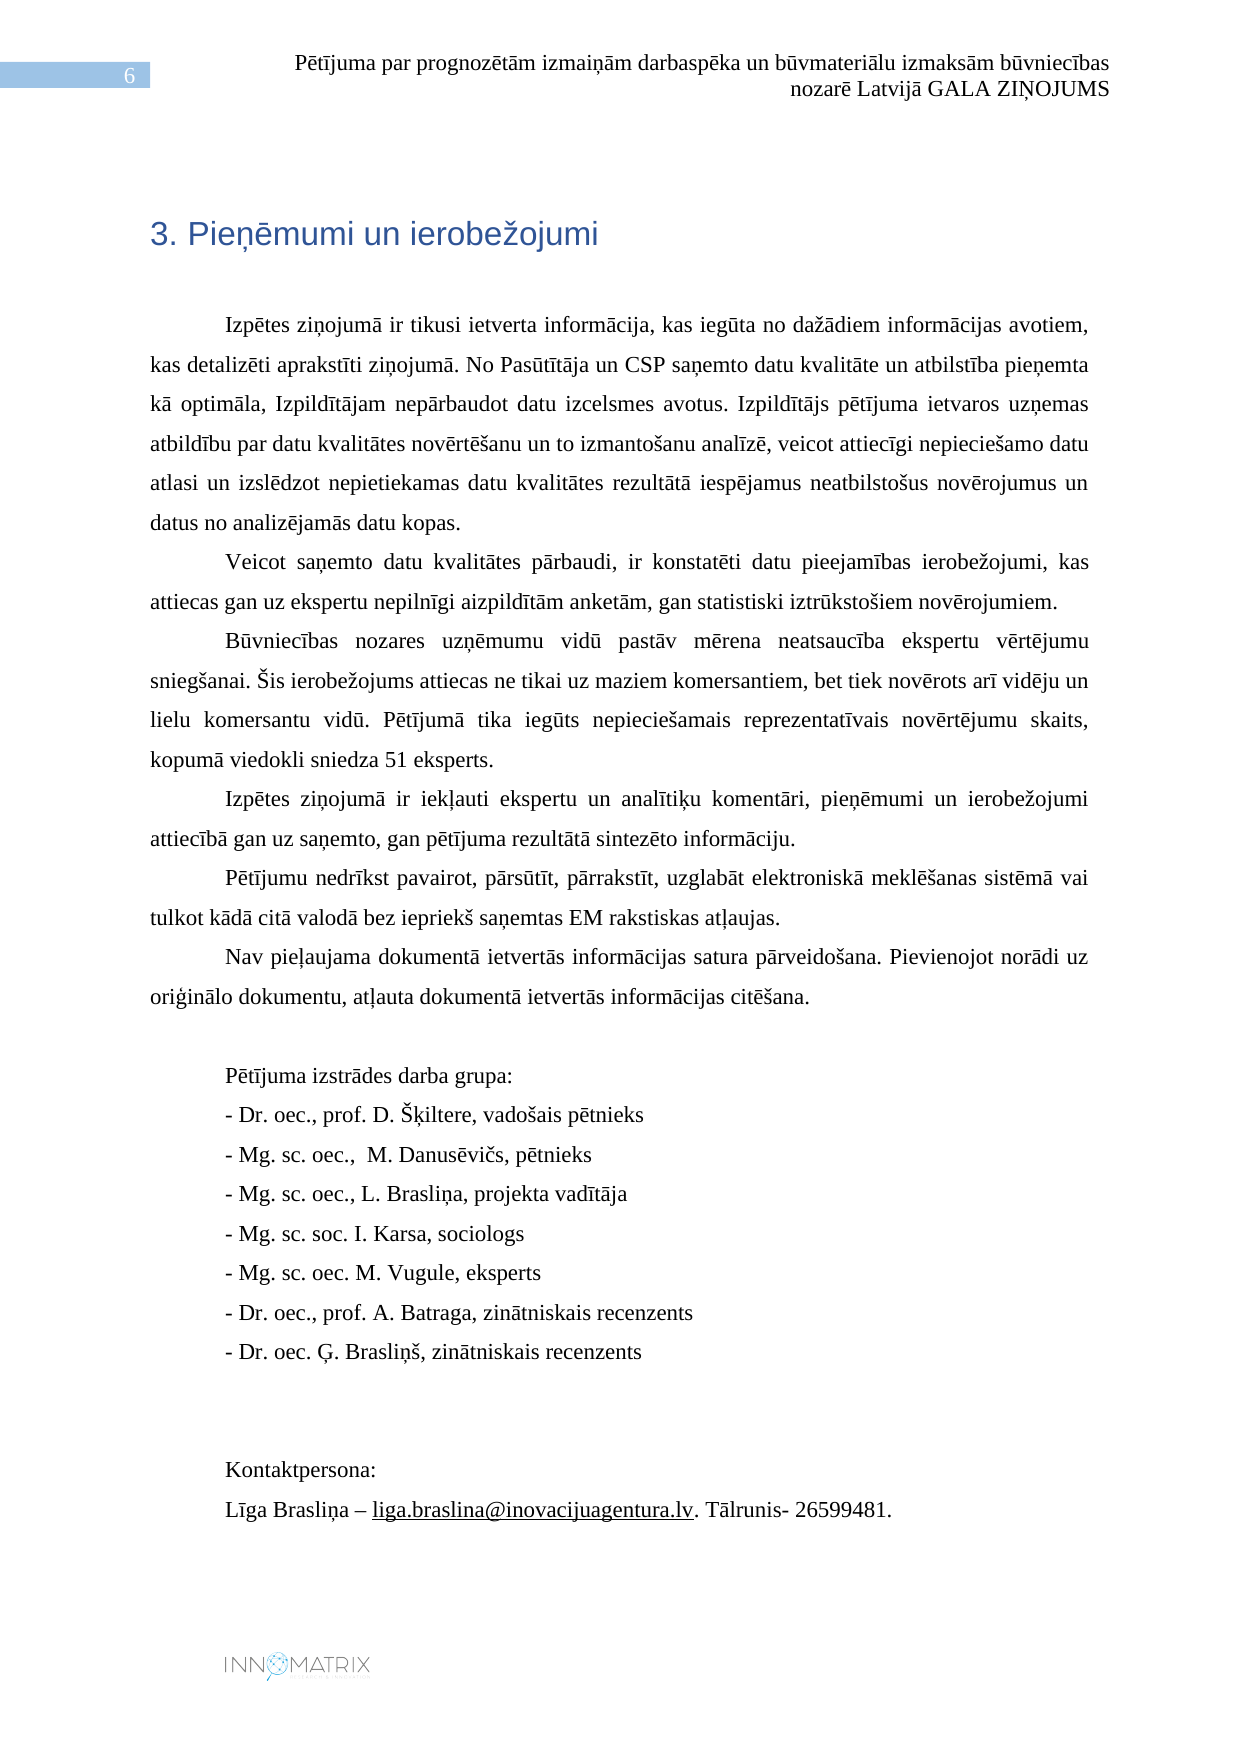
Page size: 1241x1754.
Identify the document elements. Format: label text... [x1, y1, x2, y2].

text Līga Brasliņa – liga.braslina@inovacijuagentura.lv. Tālrunis- 26599481. [150, 1496, 1090, 1522]
text - Dr. oec., prof. D. Šķiltere, vadošais pētnieks [150, 1101, 1090, 1127]
picture [225, 1652, 370, 1681]
text Veicot saņemto datu kvalitātes pārbaudi, ir konstatēti datu pieejamības ierobežojumi, kas attiecas gan uz ekspertu nepilnīgi aizpildītām anketām, gan statistiski iztrūkstošiem novērojumiem. [150, 548, 1090, 614]
subtitle Pieņēmumi un ierobežojumi [150, 214, 1090, 253]
text Būvniecības nozares uzņēmumu vidū pastāv mērena neatsaucība ekspertu vērtējumu sniegšanai. Šis ierobežojums attiecas ne tikai uz maziem komersantiem, bet tiek novērots arī vidēju un lielu komersantu vidū. Pētījumā tika iegūts nepieciešamais reprezentatīvais novērtējumu skaits, kopumā viedokli sniedza 51 eksperts. [150, 627, 1090, 772]
text - Mg. sc. oec., L. Brasliņa, projekta vadītāja [150, 1180, 1090, 1206]
text Kontaktpersona: [150, 1456, 1090, 1483]
text Izpētes ziņojumā ir iekļauti ekspertu un analītiķu komentāri, pieņēmumi un ierobežojumi attiecībā gan uz saņemto, gan pētījuma rezultātā sintezēto informāciju. [150, 785, 1090, 851]
text - Dr. oec., prof. A. Batraga, zinātniskais recenzents [150, 1298, 1090, 1325]
text - Mg. sc. oec., M. Danusēvičs, pētnieks [150, 1141, 1090, 1167]
text - Mg. sc. soc. I. Karsa, sociologs [150, 1219, 1090, 1246]
text - Dr. oec. Ģ. Brasliņš, zinātniskais recenzents [150, 1338, 1090, 1364]
text Nav pieļaujama dokumentā ietvertās informācijas satura pārveidošana. Pievienojot norādi uz oriģinālo dokumentu, atļauta dokumentā ietvertās informācijas citēšana. [150, 943, 1090, 1009]
text Pētījuma izstrādes darba grupa: [150, 1062, 1090, 1088]
text - Mg. sc. oec. M. Vugule, eksperts [150, 1259, 1090, 1285]
text Pētījumu nedrīkst pavairot, pārsūtīt, pārrakstīt, uzglabāt elektroniskā meklēšanas sistēmā vai tulkot kādā citā valodā bez iepriekš saņemtas EM rakstiskas atļaujas. [150, 864, 1090, 930]
text Izpētes ziņojumā ir tikusi ietverta informācija, kas iegūta no dažādiem informācijas avotiem, kas detalizēti aprakstīti ziņojumā. No Pasūtītāja un CSP saņemto datu kvalitāte un atbilstība pieņemta kā optimāla, Izpildītājam nepārbaudot datu izcelsmes avotus. Izpildītājs pētījuma ietvaros uzņemas atbildību par datu kvalitātes novērtēšanu un to izmantošanu analīzē, veicot attiecīgi nepieciešamo datu atlasi un izslēdzot nepietiekamas datu kvalitātes rezultātā iespējamus neatbilstošus novērojumus un datus no analizējamās datu kopas. [150, 312, 1090, 535]
